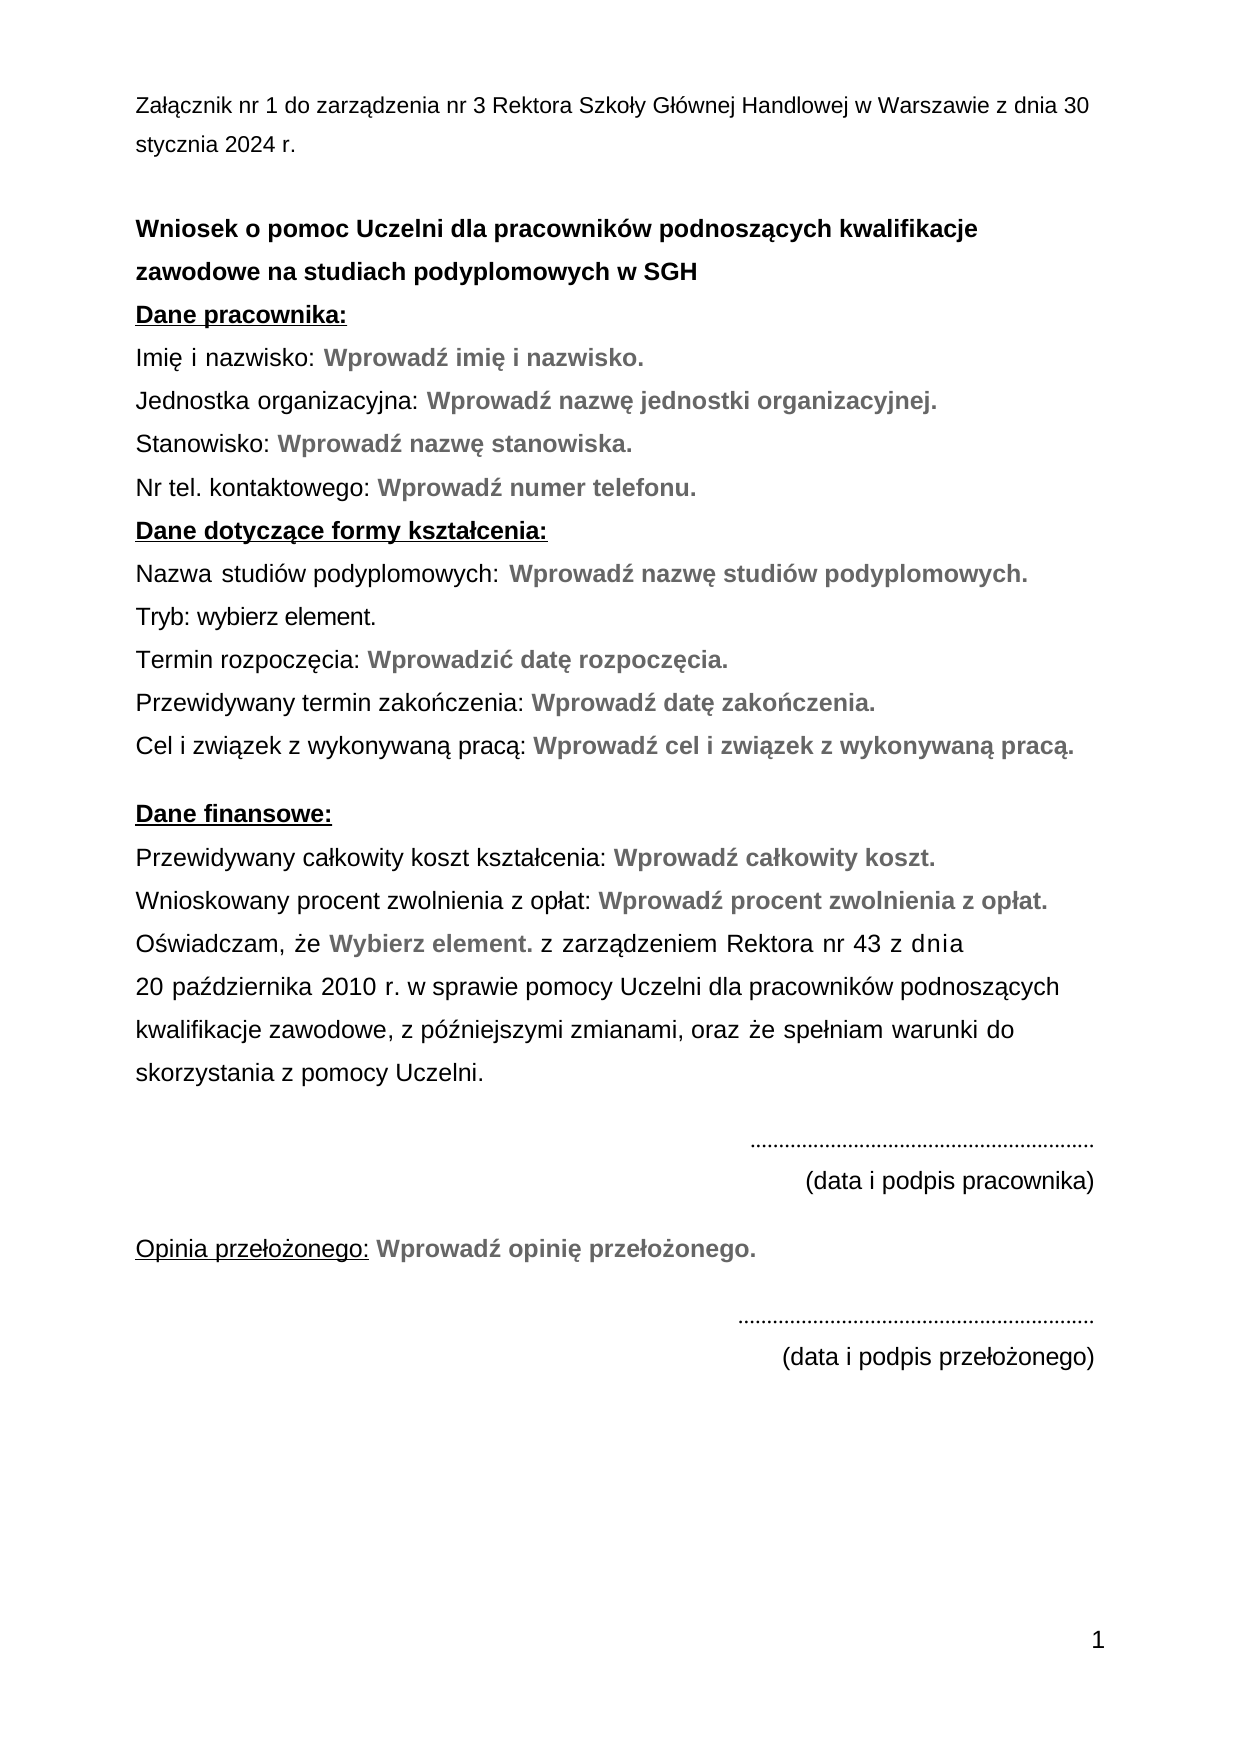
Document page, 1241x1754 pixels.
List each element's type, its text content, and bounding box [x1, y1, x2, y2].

subtitle Dane dotyczące formy kształcenia: [135, 516, 1105, 544]
text Cel i związek z wykonywaną pracą: [135, 731, 1105, 760]
subtitle Oświadczam, że z zarządzeniem Rektora nr 43 z dnia 20 października 2010 r. w sprawie pomocy Uczelni dla pracowników podnoszących kwalifikacje zawodowe, z późniejszymi zmianami, oraz że spełniam warunki do skorzystania z pomocy Uczelni. [135, 929, 1093, 1087]
text Opinia przełożonego: [135, 1234, 1105, 1263]
text Tryb: [135, 602, 1105, 631]
text Nazwa studiów podyplomowych: [135, 559, 1105, 587]
text Przewidywany termin zakończenia: [135, 688, 1105, 717]
text (data i podpis przełożonego) [738, 1341, 1095, 1370]
subtitle Nr tel. kontaktowego: [135, 472, 1105, 501]
text Jednostka organizacyjna: [135, 386, 1105, 415]
text Imię i nazwisko: [135, 343, 1105, 372]
text Termin rozpoczęcia: [135, 645, 1105, 674]
text (data i podpis pracownika) [750, 1166, 1095, 1194]
text Dane pracownika: [135, 300, 1105, 329]
text Przewidywany całkowity koszt kształcenia: [135, 842, 1105, 871]
subtitle Stanowisko: [135, 429, 1105, 458]
subtitle Dane finansowe: [135, 799, 1105, 828]
text Załącznik nr 1 do zarządzenia nr 3 Rektora Szkoły Głównej Handlowej w Warszawie z dnia 30 stycznia 2024 r. [135, 92, 1119, 157]
subtitle Wniosek o pomoc Uczelni dla pracowników podnoszących kwalifikacje zawodowe na studiach podyplomowych w SGH [135, 214, 1105, 286]
text Wnioskowany procent zwolnienia z opłat: [135, 886, 1105, 914]
